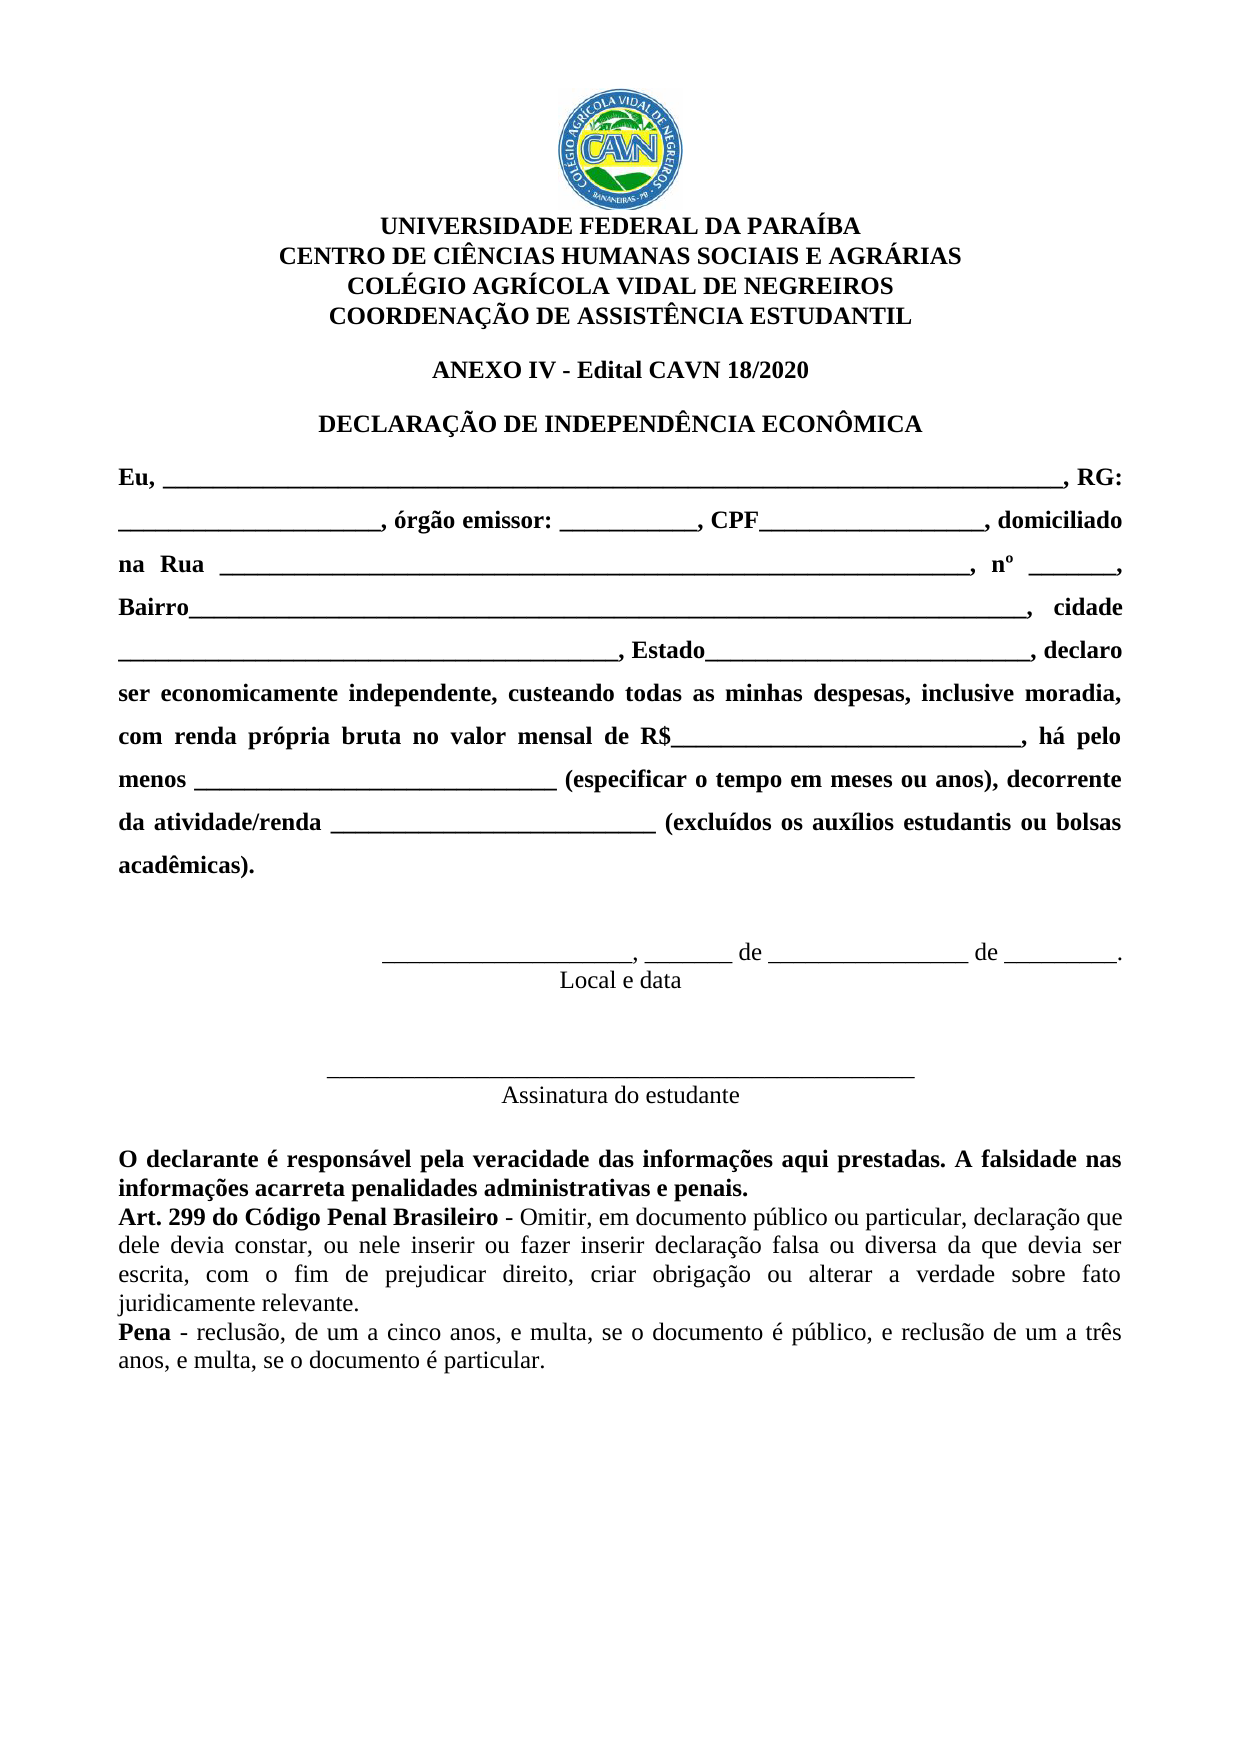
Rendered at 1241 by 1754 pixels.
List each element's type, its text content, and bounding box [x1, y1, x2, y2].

text O declarante é responsável pela veracidade das informações aqui prestadas. A falsidade nas informações acarreta penalidades administrativas e penais. [118, 1144, 1123, 1202]
text Eu, ________________________________________________________________________, RG: _____________________, órgão emissor: ___________, CPF__________________, domiciliado na Rua ____________________________________________________________, nº _______, Bairro___________________________________________________________________, cidade ________________________________________, Estado__________________________, declaro ser economicamente independente, custeando todas as minhas despesas, inclusive moradia, com renda própria bruta no valor mensal de R$____________________________, há pelo menos _____________________________ (especificar o tempo em meses ou anos), decorrente da atividade/renda __________________________ (excluídos os auxílios estudantis ou bolsas acadêmicas). [118, 462, 1123, 879]
text Local e data [118, 966, 1123, 994]
text COLÉGIO AGRÍCOLA VIDAL DE NEGREIROS [118, 271, 1123, 300]
text Pena - reclusão, de um a cinco anos, e multa, se o documento é público, e reclusão de um a três anos, e multa, se o documento é particular. [118, 1317, 1123, 1374]
text ____________________, _______ de ________________ de _________. [118, 937, 1123, 966]
text UNIVERSIDADE FEDERAL DA PARAÍBA [118, 211, 1123, 240]
text Art. 299 do Código Penal Brasileiro - Omitir, em documento público ou particular, declaração que dele devia constar, ou nele inserir ou fazer inserir declaração falsa ou diversa da que devia ser escrita, com o fim de prejudicar direito, criar obrigação ou alterar a verdade sobre fato juridicamente relevante. [118, 1202, 1123, 1317]
text Assinatura do estudante [118, 1081, 1123, 1109]
text CENTRO DE CIÊNCIAS HUMANAS SOCIAIS E AGRÁRIAS [118, 241, 1123, 270]
text DECLARAÇÃO DE INDEPENDÊNCIA ECONÔMICA [118, 409, 1123, 437]
text COORDENAÇÃO DE ASSISTÊNCIA ESTUDANTIL [118, 301, 1123, 330]
text ANEXO IV - Edital CAVN 18/2020 [118, 355, 1123, 384]
text _______________________________________________ [118, 1052, 1123, 1081]
